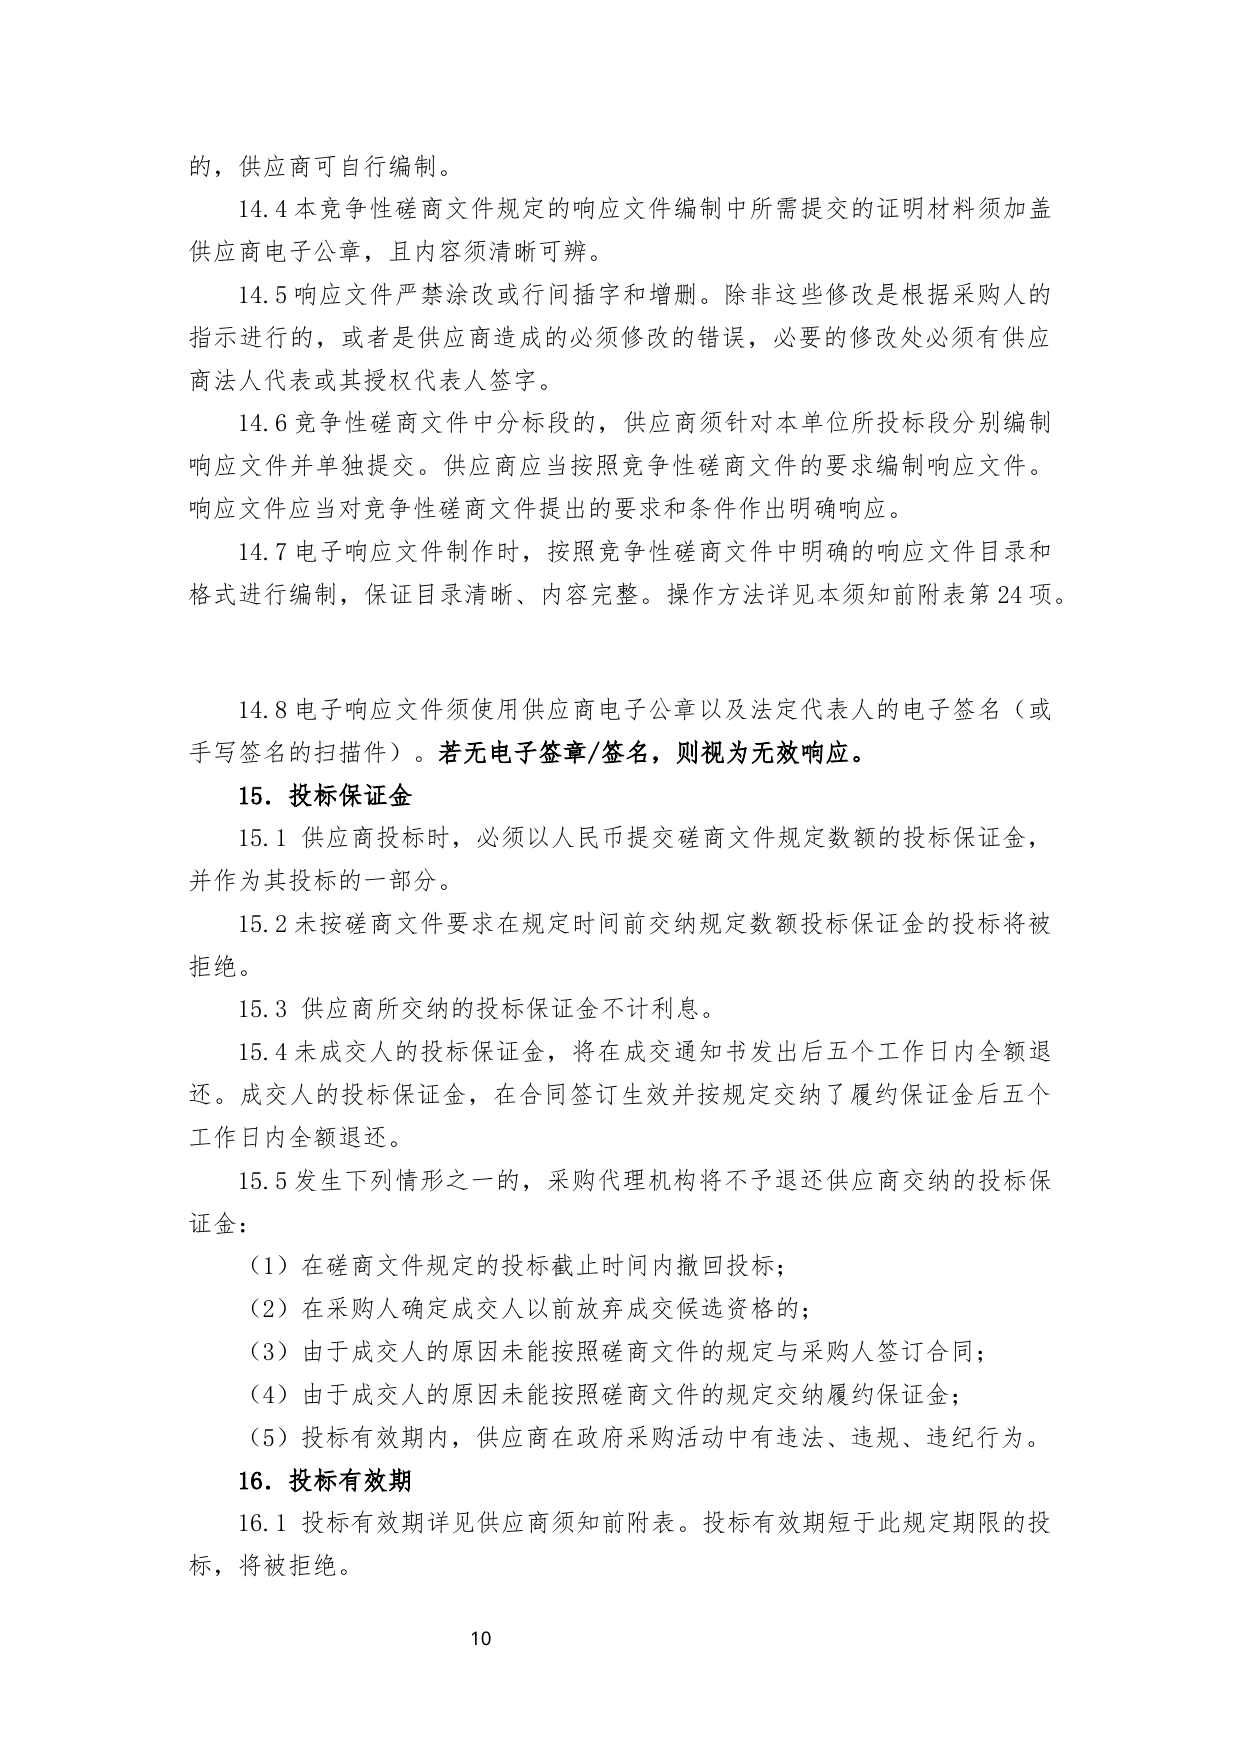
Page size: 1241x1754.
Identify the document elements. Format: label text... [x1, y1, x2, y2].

text （1）在磋商文件规定的投标截止时间内撤回投标； [187, 1250, 1053, 1278]
text 16．投标有效期 [187, 1464, 1053, 1492]
text 14.6竞争性磋商文件中分标段的，供应商须针对本单位所投标段分别编制响应文件并单独提交。供应商应当按照竞争性磋商文件的要求编制响应文件。响应文件应当对竞争性磋商文件提出的要求和条件作出明确响应。 [187, 407, 1053, 521]
text 15．投标保证金 [187, 779, 1053, 807]
text 15.3 供应商所交纳的投标保证金不计利息。 [187, 993, 1053, 1021]
text 15.1 供应商投标时，必须以人民币提交磋商文件规定数额的投标保证金，并作为其投标的一部分。 [187, 822, 1053, 893]
text 15.5发生下列情形之一的，采购代理机构将不予退还供应商交纳的投标保证金： [187, 1164, 1053, 1236]
text 16.1 投标有效期详见供应商须知前附表。投标有效期短于此规定期限的投标，将被拒绝。 [187, 1507, 1053, 1578]
text 15.2未按磋商文件要求在规定时间前交纳规定数额投标保证金的投标将被拒绝。 [187, 907, 1053, 979]
text （4）由于成交人的原因未能按照磋商文件的规定交纳履约保证金； [187, 1378, 1053, 1407]
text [187, 150, 1053, 178]
text 14.8电子响应文件须使用供应商电子公章以及法定代表人的电子签名（或手写签名的扫描件）。若无电子签章/签名，则视为无效响应。 [187, 693, 1053, 764]
text （5）投标有效期内，供应商在政府采购活动中有违法、违规、违纪行为。 [187, 1421, 1053, 1449]
text 14.4本竞争性磋商文件规定的响应文件编制中所需提交的证明材料须加盖供应商电子公章，且内容须清晰可辨。 [187, 193, 1053, 264]
text 14.5响应文件严禁涂改或行间插字和增删。除非这些修改是根据采购人的指示进行的，或者是供应商造成的必须修改的错误，必要的修改处必须有供应商法人代表或其授权代表人签字。 [187, 278, 1053, 393]
text （2）在采购人确定成交人以前放弃成交候选资格的； [187, 1293, 1053, 1321]
text （3）由于成交人的原因未能按照磋商文件的规定与采购人签订合同； [187, 1335, 1053, 1364]
text 14.7电子响应文件制作时，按照竞争性磋商文件中明确的响应文件目录和格式进行编制，保证目录清晰、内容完整。操作方法详见本须知前附表第24项。 [187, 535, 1053, 669]
text 15.4未成交人的投标保证金，将在成交通知书发出后五个工作日内全额退还。成交人的投标保证金，在合同签订生效并按规定交纳了履约保证金后五个工作日内全额退还。 [187, 1036, 1053, 1150]
